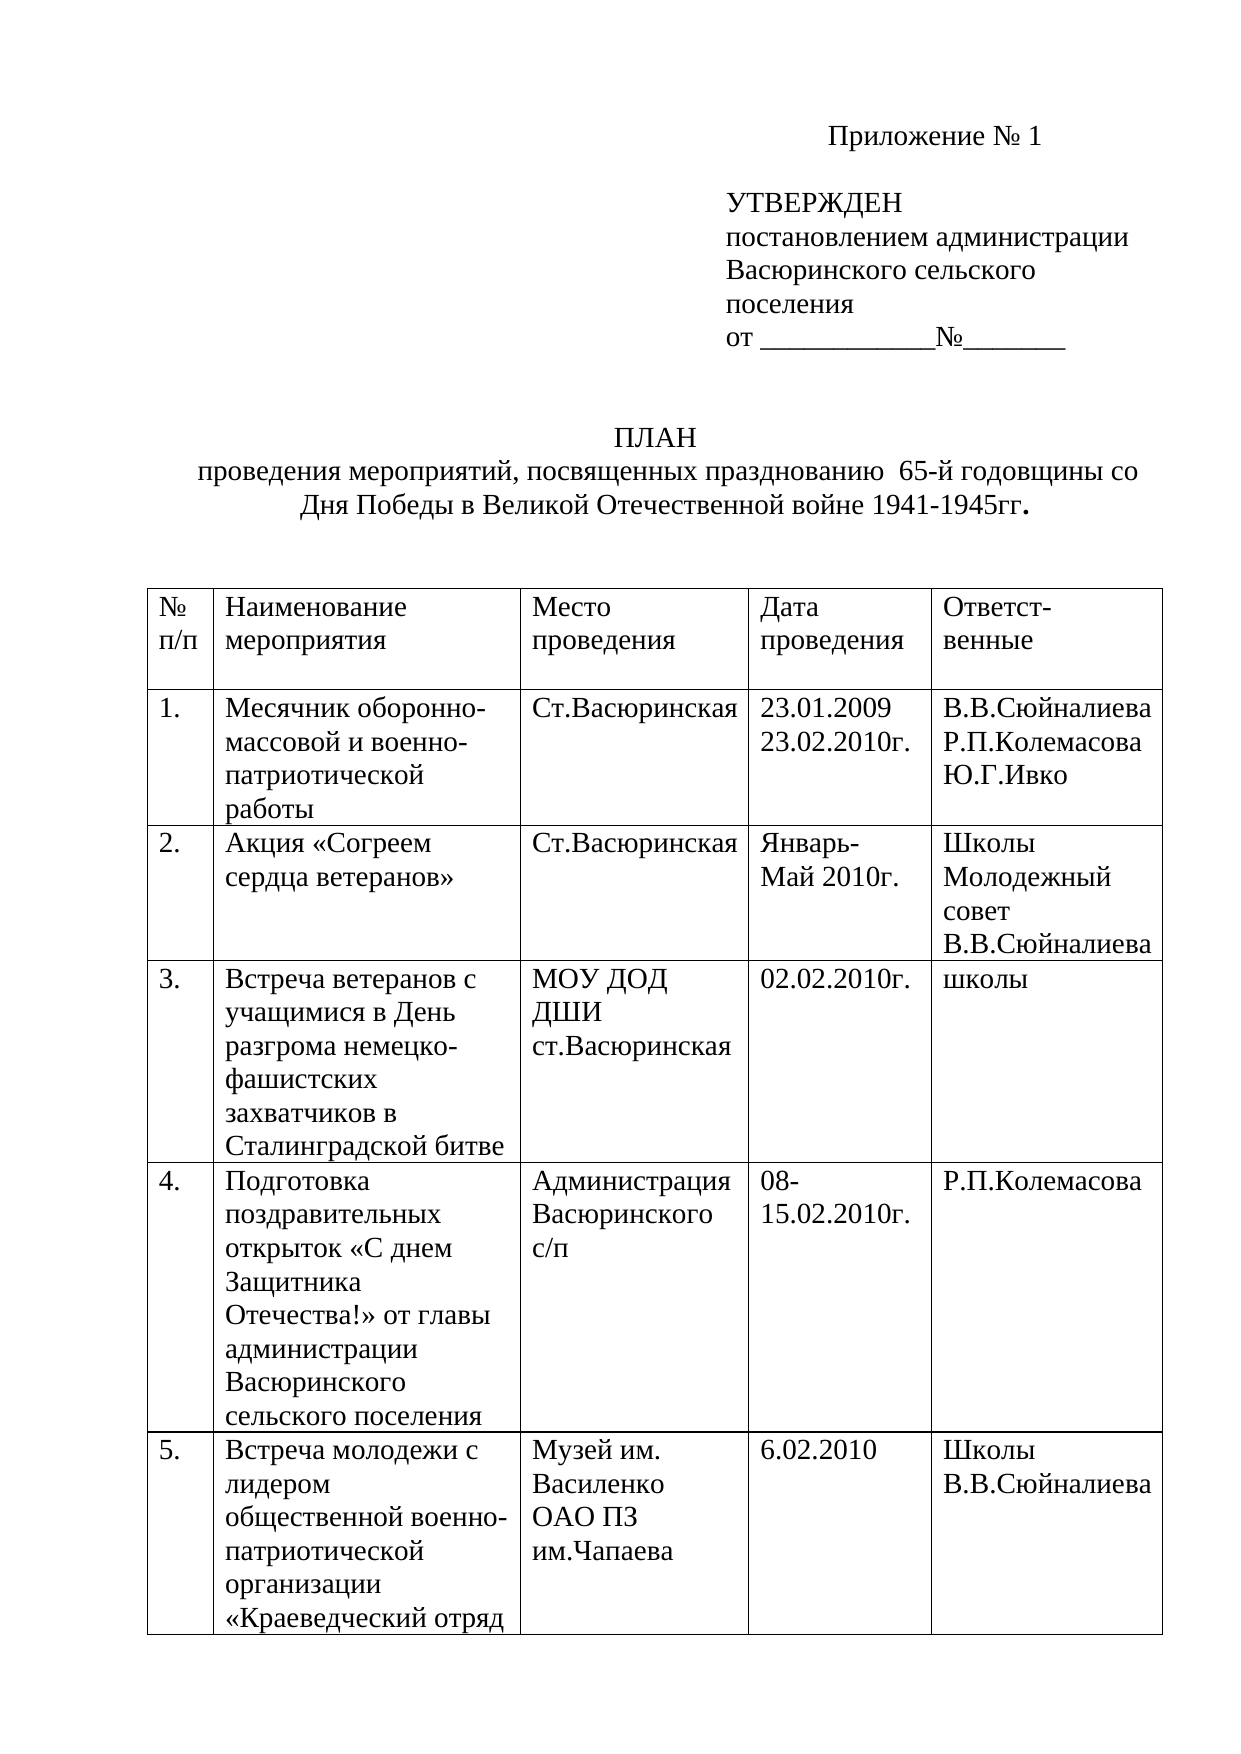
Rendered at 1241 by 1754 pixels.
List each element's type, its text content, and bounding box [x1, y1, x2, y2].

text Васюринского сельского [266, 252, 1152, 286]
table_cell 02.02.2010г. [749, 961, 931, 1162]
table_cell 5. [148, 1433, 213, 1634]
text УТВЕРЖДЕН [266, 185, 1152, 219]
text проведения мероприятий, посвященных празднованию 65-й годовщины со Дня Победы в Великой Отечественной войне 1941-1945гг. [177, 453, 1152, 521]
text Приложение № 1 [266, 118, 1152, 152]
table_cell Р.П.Колемасова [932, 1163, 1162, 1431]
table_cell Акция «Согреем сердца ветеранов» [214, 826, 520, 960]
table_header Ответст- венные [932, 589, 1162, 689]
table_header № п/п [148, 589, 213, 689]
table_cell Встреча ветеранов с учащимися в День разгрома немецко-фашистских захватчиков в Сталинградской битве [214, 961, 520, 1162]
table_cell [521, 1433, 748, 1634]
table_cell 6.02.2010 [749, 1433, 931, 1634]
table_cell Подготовка поздравительных открыток «С днем Защитника Отечества!» от главы администрации Васюринского сельского поселения [214, 1163, 520, 1431]
table_cell 4. [148, 1163, 213, 1431]
table_header Место проведения [521, 589, 748, 689]
table_cell Ст.Васюринская [521, 826, 748, 960]
text поселения [266, 286, 1152, 319]
table_cell Школы Молодежный совет В.В.Сюйналиева [932, 826, 1162, 960]
text ПЛАН [158, 420, 1152, 453]
table_cell 3. [148, 961, 213, 1162]
table_cell 1. [148, 690, 213, 824]
text от ____________№_______ [266, 319, 1152, 353]
table_cell Месячник оборонно-массовой и военно-патриотической работы [214, 690, 520, 824]
table_cell Январь- Май 2010г. [749, 826, 931, 960]
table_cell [932, 1433, 1162, 1634]
text постановлением администрации [266, 219, 1152, 252]
table_cell 2. [148, 826, 213, 960]
table_cell Ст.Васюринская [521, 690, 748, 824]
table_cell Администрация Васюринского с/п [521, 1163, 748, 1431]
table_cell 08-15.02.2010г. [749, 1163, 931, 1431]
table_cell школы [932, 961, 1162, 1162]
table_cell В.В.Сюйналиева Р.П.Колемасова Ю.Г.Ивко [932, 690, 1162, 824]
table_header Наименование мероприятия [214, 589, 520, 689]
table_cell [214, 1433, 520, 1634]
table_cell 23.01.2009 23.02.2010г. [749, 690, 931, 824]
table_header Дата проведения [749, 589, 931, 689]
table_cell МОУ ДОД ДШИ ст.Васюринская [521, 961, 748, 1162]
